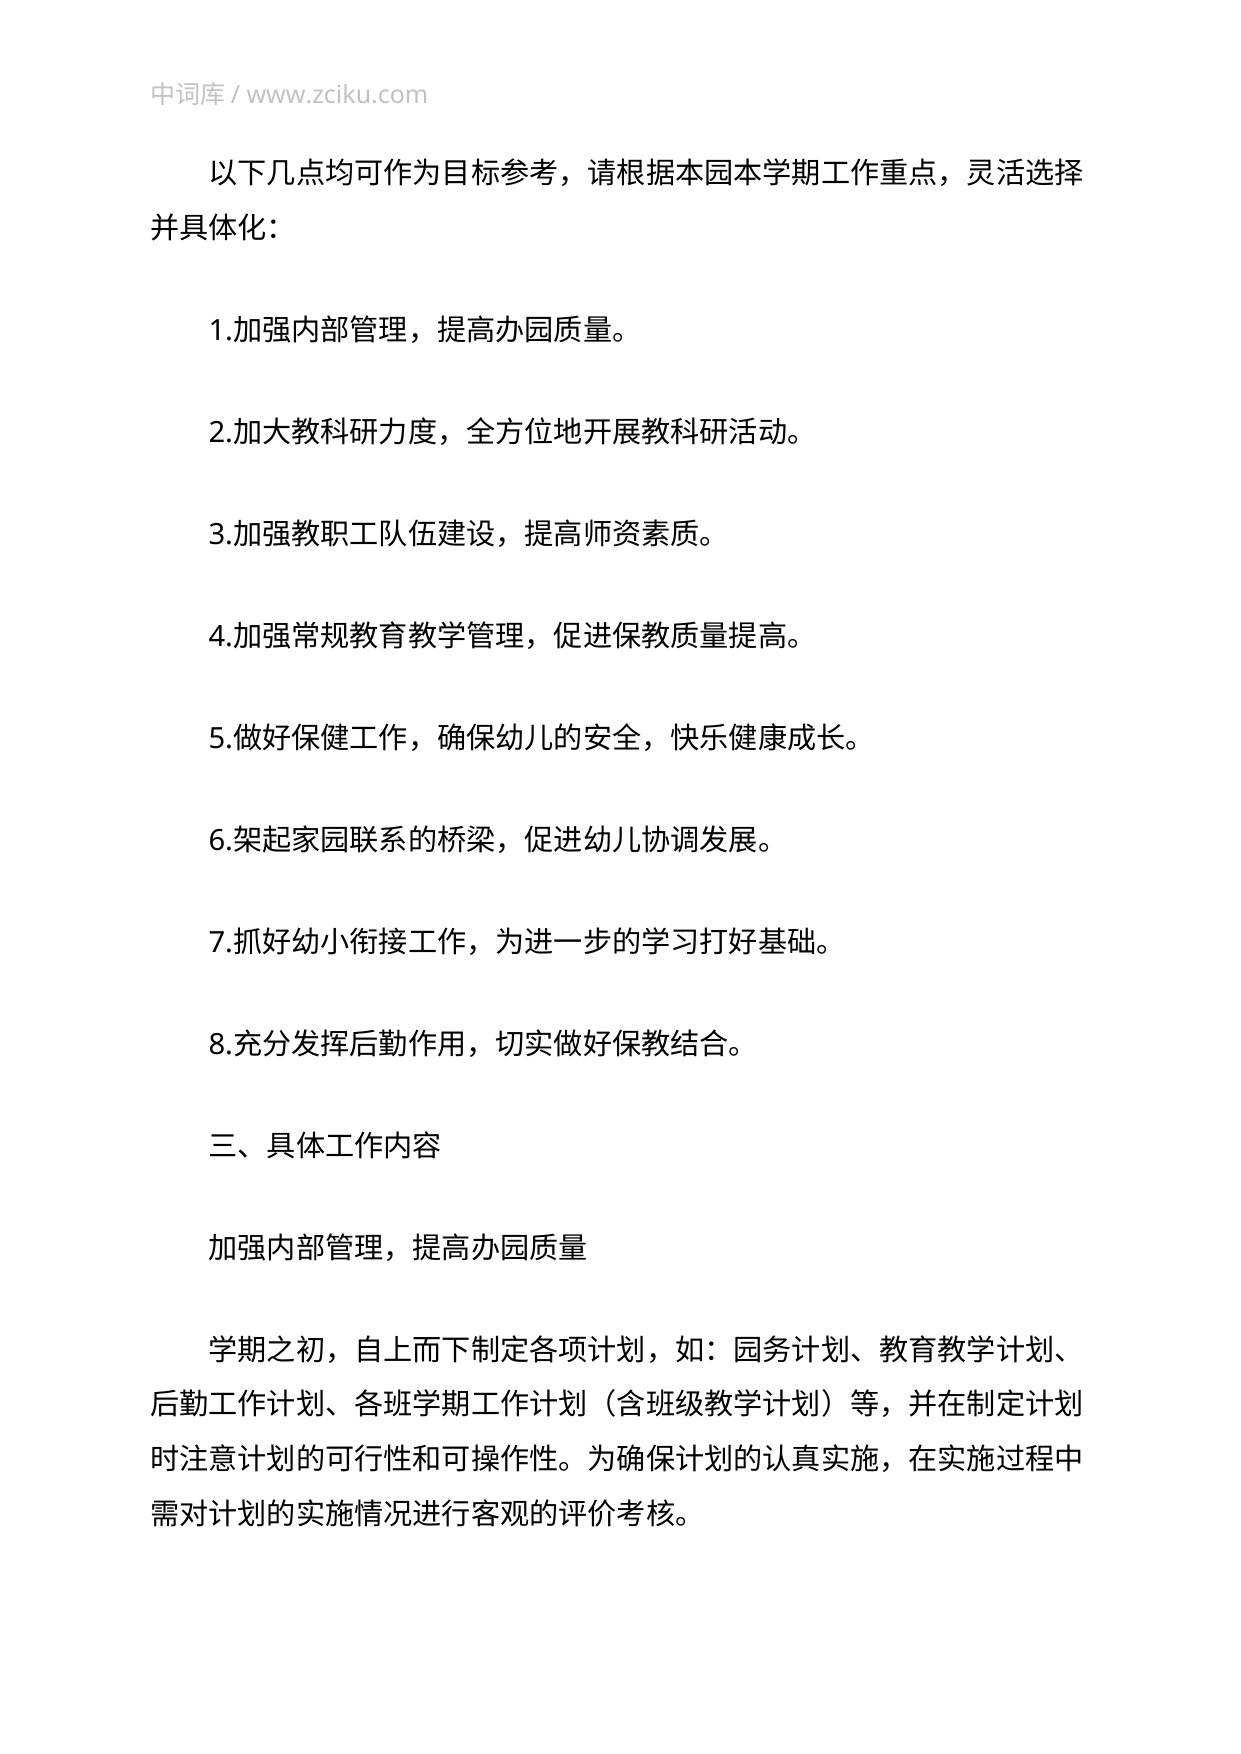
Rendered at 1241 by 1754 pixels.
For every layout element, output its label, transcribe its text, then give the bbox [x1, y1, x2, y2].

text 4.加强常规教育教学管理，促进保教质量提高。 [150, 613, 1090, 655]
text 6.架起家园联系的桥梁，促进幼儿协调发展。 [150, 817, 1090, 859]
text 加强内部管理，提高办园质量 [150, 1224, 1090, 1267]
text 8.充分发挥后勤作用，切实做好保教结合。 [150, 1021, 1090, 1063]
text 2.加大教科研力度，全方位地开展教科研活动。 [150, 409, 1090, 451]
text 三、具体工作内容 [150, 1122, 1090, 1165]
text 1.加强内部管理，提高办园质量。 [150, 307, 1090, 349]
text 学期之初，自上而下制定各项计划，如：园务计划、教育教学计划、后勤工作计划、各班学期工作计划（含班级教学计划）等，并在制定计划时注意计划的可行性和可操作性。为确保计划的认真实施，在实施过程中需对计划的实施情况进行客观的评价考核。 [150, 1326, 1090, 1533]
text 3.加强教职工队伍建设，提高师资素质。 [150, 511, 1090, 553]
text 以下几点均可作为目标参考，请根据本园本学期工作重点，灵活选择并具体化： [150, 150, 1090, 247]
text 7.抓好幼小衔接工作，为进一步的学习打好基础。 [150, 918, 1090, 961]
text 5.做好保健工作，确保幼儿的安全，快乐健康成长。 [150, 714, 1090, 757]
